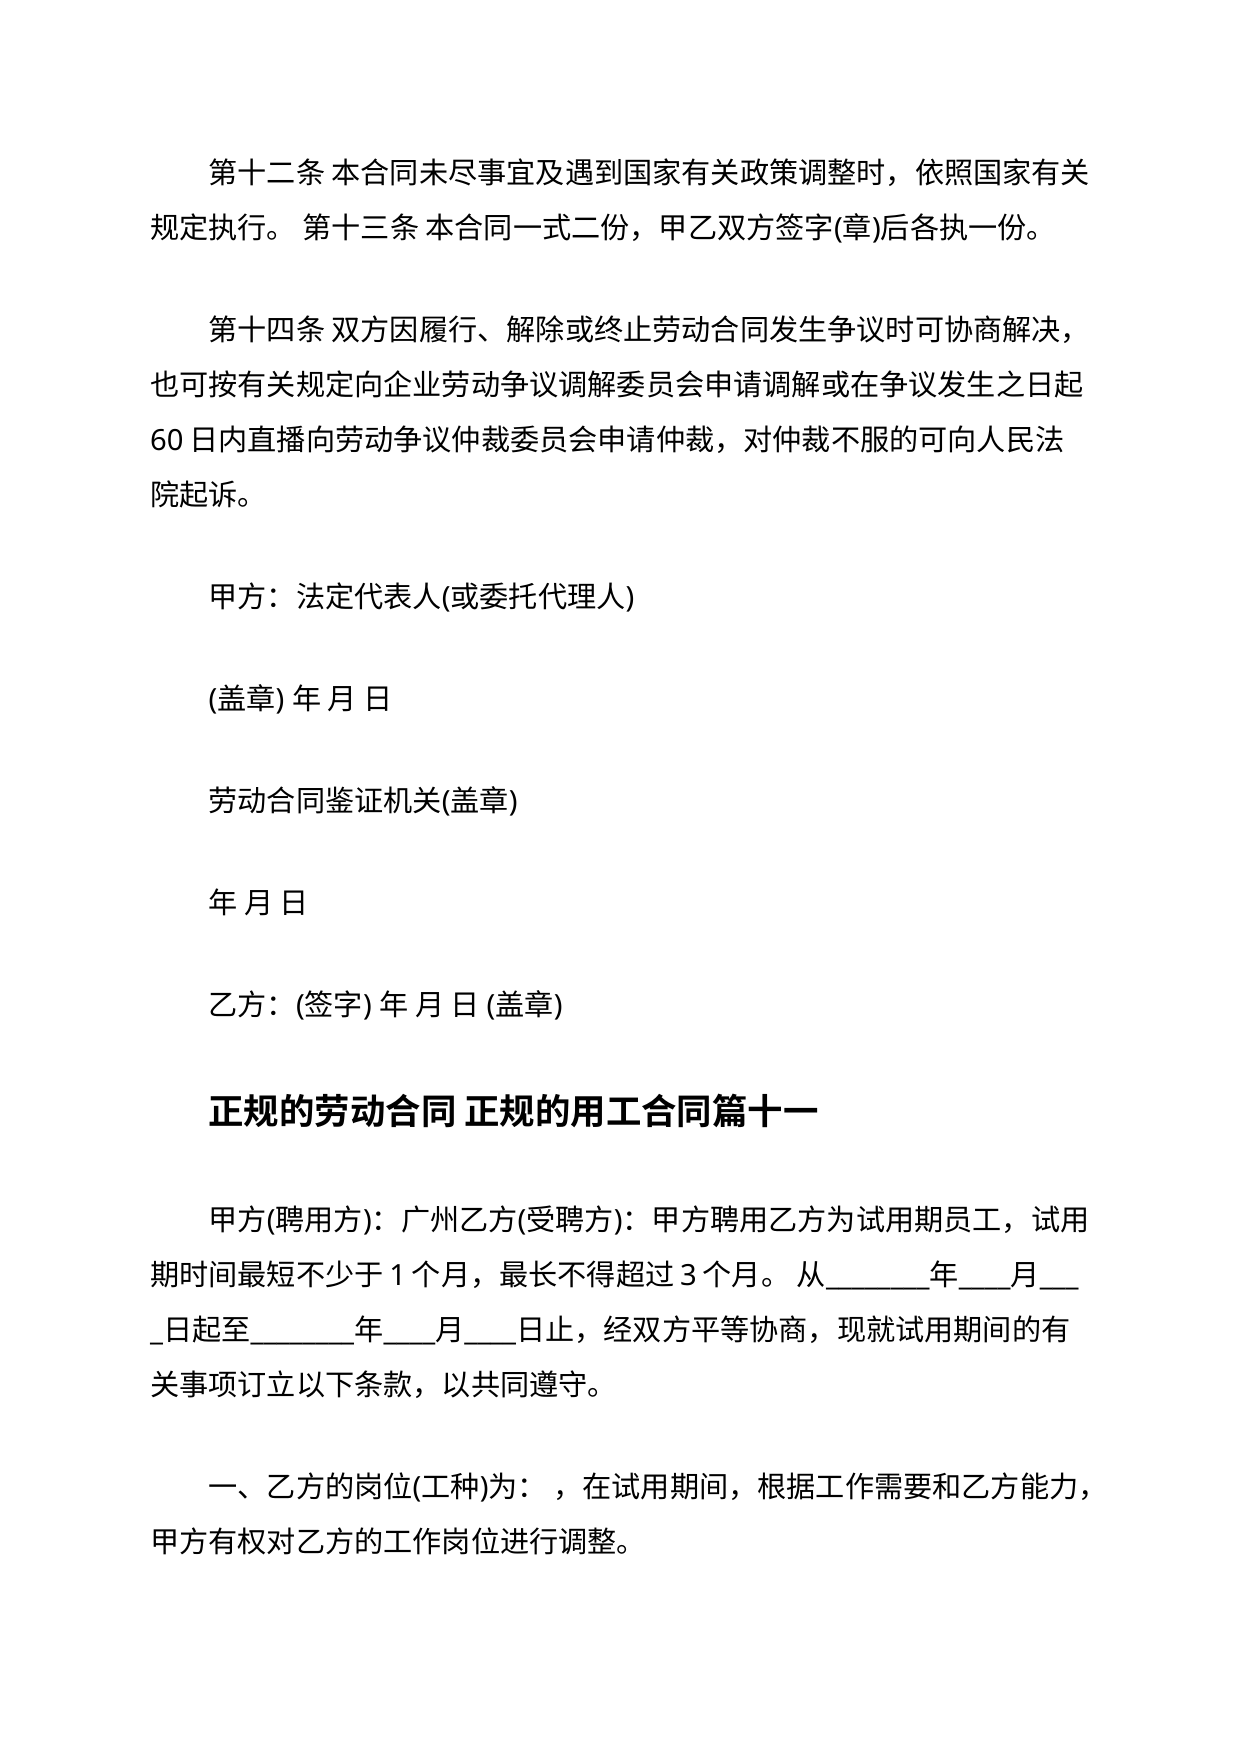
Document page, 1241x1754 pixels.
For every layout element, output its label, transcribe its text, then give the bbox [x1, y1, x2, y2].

text 第十四条 双方因履行、解除或终止劳动合同发生争议时可协商解决，也可按有关规定向企业劳动争议调解委员会申请调解或在争议发生之日起60日内直播向劳动争议仲裁委员会申请仲裁，对仲裁不服的可向人民法院起诉。 [150, 307, 1090, 514]
text 甲方：法定代表人(或委托代理人) [150, 573, 1090, 616]
text 一、乙方的岗位(工种)为： ，在试用期间，根据工作需要和乙方能力，甲方有权对乙方的工作岗位进行调整。 [150, 1463, 1090, 1561]
text 第十二条 本合同未尽事宜及遇到国家有关政策调整时，依照国家有关规定执行。 第十三条 本合同一式二份，甲乙双方签字(章)后各执一份。 [150, 150, 1090, 247]
text 年 月 日 [150, 879, 1090, 922]
text 正规的劳动合同 正规的用工合同篇十一 [150, 1083, 1090, 1134]
text 乙方：(签字) 年 月 日 (盖章) [150, 981, 1090, 1023]
text 甲方(聘用方)：广州乙方(受聘方)：甲方聘用乙方为试用期员工，试用期时间最短不少于1个月，最长不得超过3个月。 从________年____月____日起至________年____月____日止，经双方平等协商，现就试用期间的有关事项订立以下条款，以共同遵守。 [150, 1197, 1090, 1404]
text (盖章) 年 月 日 [150, 675, 1090, 718]
text 劳动合同鉴证机关(盖章) [150, 777, 1090, 820]
